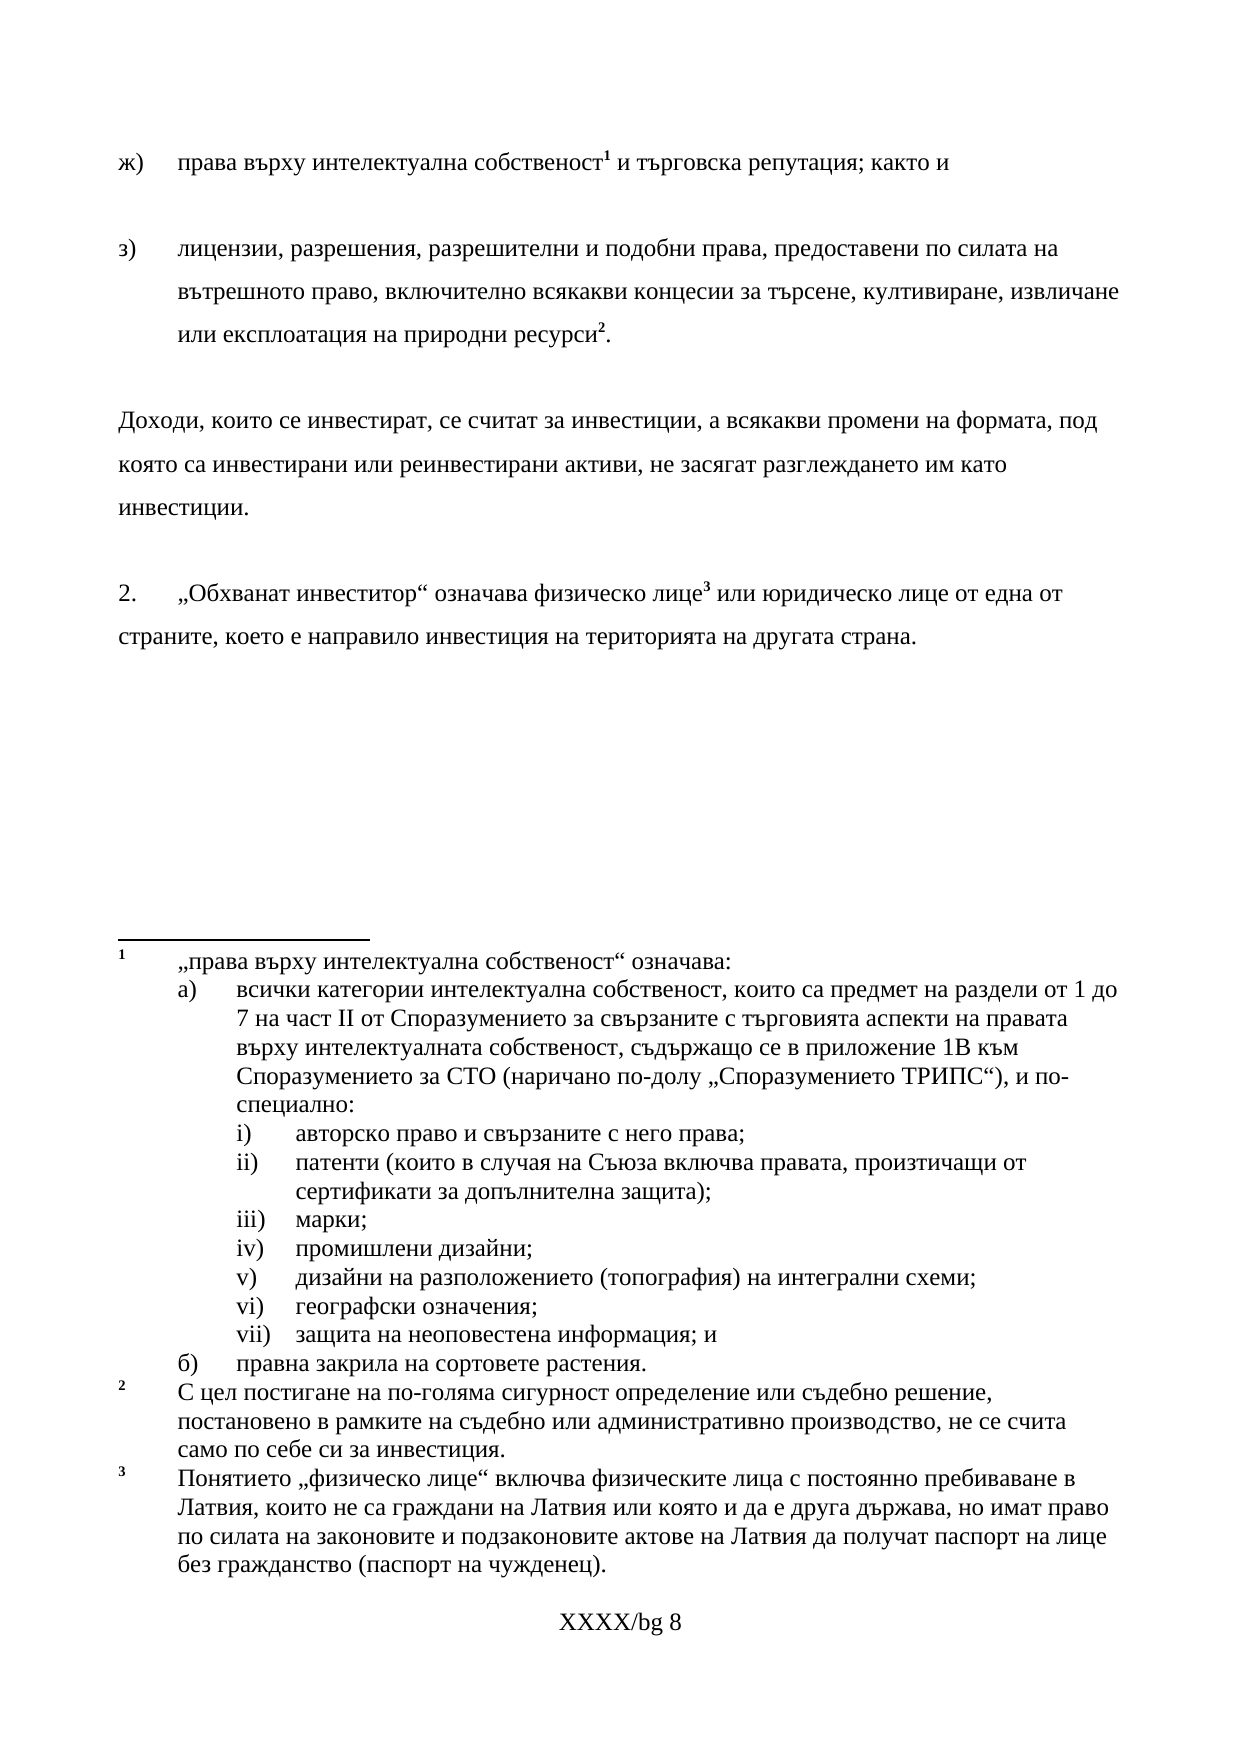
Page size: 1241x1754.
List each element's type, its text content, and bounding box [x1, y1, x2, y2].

text з) лицензии, разрешения, разрешителни и подобни права, предоставени по силата на вътрешното право, включително всякакви концесии за търсене, култивиране, извличане или експлоатация на природни ресурси. [118, 233, 1122, 348]
text ж) права върху интелектуална собственост и търговска репутация; както и [118, 147, 1122, 176]
text Доходи, които се инвестират, се считат за инвестиции, а всякакви промени на формата, под която са инвестирани или реинвестирани активи, не засягат разглеждането им като инвестиции. [118, 406, 1122, 521]
text 2. „Обхванат инвеститор“ означава физическо лице или юридическо лице от една от страните, което е направило инвестиция на територията на другата страна. [118, 578, 1122, 650]
